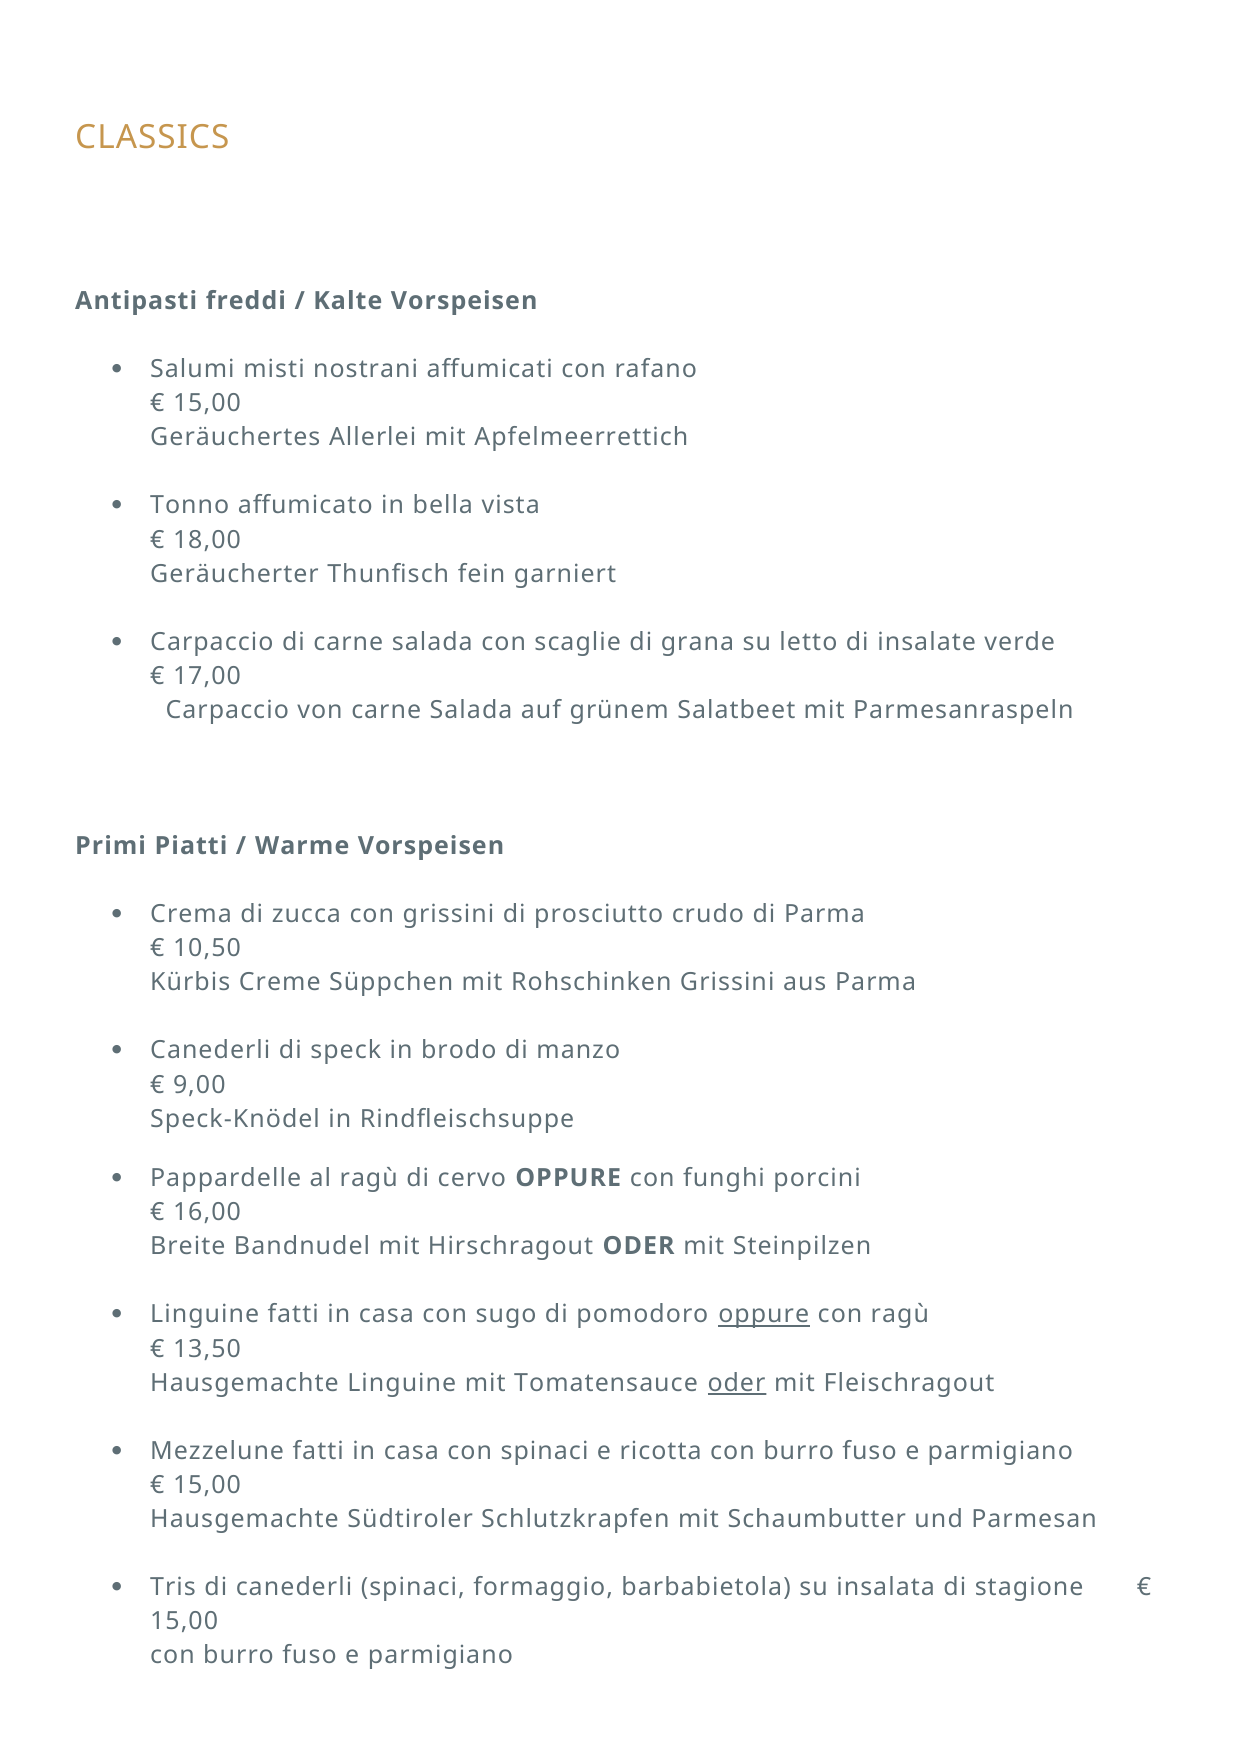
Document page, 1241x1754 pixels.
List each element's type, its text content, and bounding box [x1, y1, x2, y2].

list Hausgemachte Linguine mit Tomatensauce oder mit Fleischragout [150, 1364, 1165, 1398]
list Canederli di speck in brodo di manzo € 9,00 [112, 1032, 1165, 1100]
list Carpaccio di carne salada con scaglie di grana su letto di insalate verde € 17,00 [112, 623, 1165, 692]
list Speck-Knödel in Rindfleischsuppe [150, 1100, 1165, 1134]
list con burro fuso e parmigiano [150, 1637, 1165, 1671]
list Hausgemachte Südtiroler Schlutzkrapfen mit Schaumbutter und Parmesan [150, 1501, 1165, 1534]
text Carpaccio von carne Salada auf grünem Salatbeet mit Parmesanraspeln [75, 692, 1165, 726]
text Primi Piatti / Warme Vorspeisen [75, 828, 1165, 862]
text Antipasti freddi / Kalte Vorspeisen [75, 283, 1165, 317]
list Crema di zucca con grissini di prosciutto crudo di Parma € 10,50 [112, 896, 1165, 964]
list Tonno affumicato in bella vista € 18,00 [112, 487, 1165, 555]
list Linguine fatti in casa con sugo di pomodoro oppure con ragù € 13,50 [112, 1296, 1165, 1364]
list Salumi misti nostrani affumicati con rafano € 15,00 [112, 351, 1165, 419]
list Mezzelune fatti in casa con spinaci e ricotta con burro fuso e parmigiano € 15,00 [112, 1432, 1165, 1501]
list Tris di canederli (spinaci, formaggio, barbabietola) su insalata di stagione € 15,00 [112, 1569, 1165, 1637]
list Geräucherter Thunfisch fein garniert [150, 555, 1165, 589]
list Kürbis Creme Süppchen mit Rohschinken Grissini aus Parma [150, 964, 1165, 998]
list Geräuchertes Allerlei mit Apfelmeerrettich [150, 419, 1165, 453]
list Breite Bandnudel mit Hirschragout ODER mit Steinpilzen [150, 1228, 1165, 1262]
list Pappardelle al ragù di cervo OPPURE con funghi porcini € 16,00 [112, 1160, 1165, 1228]
